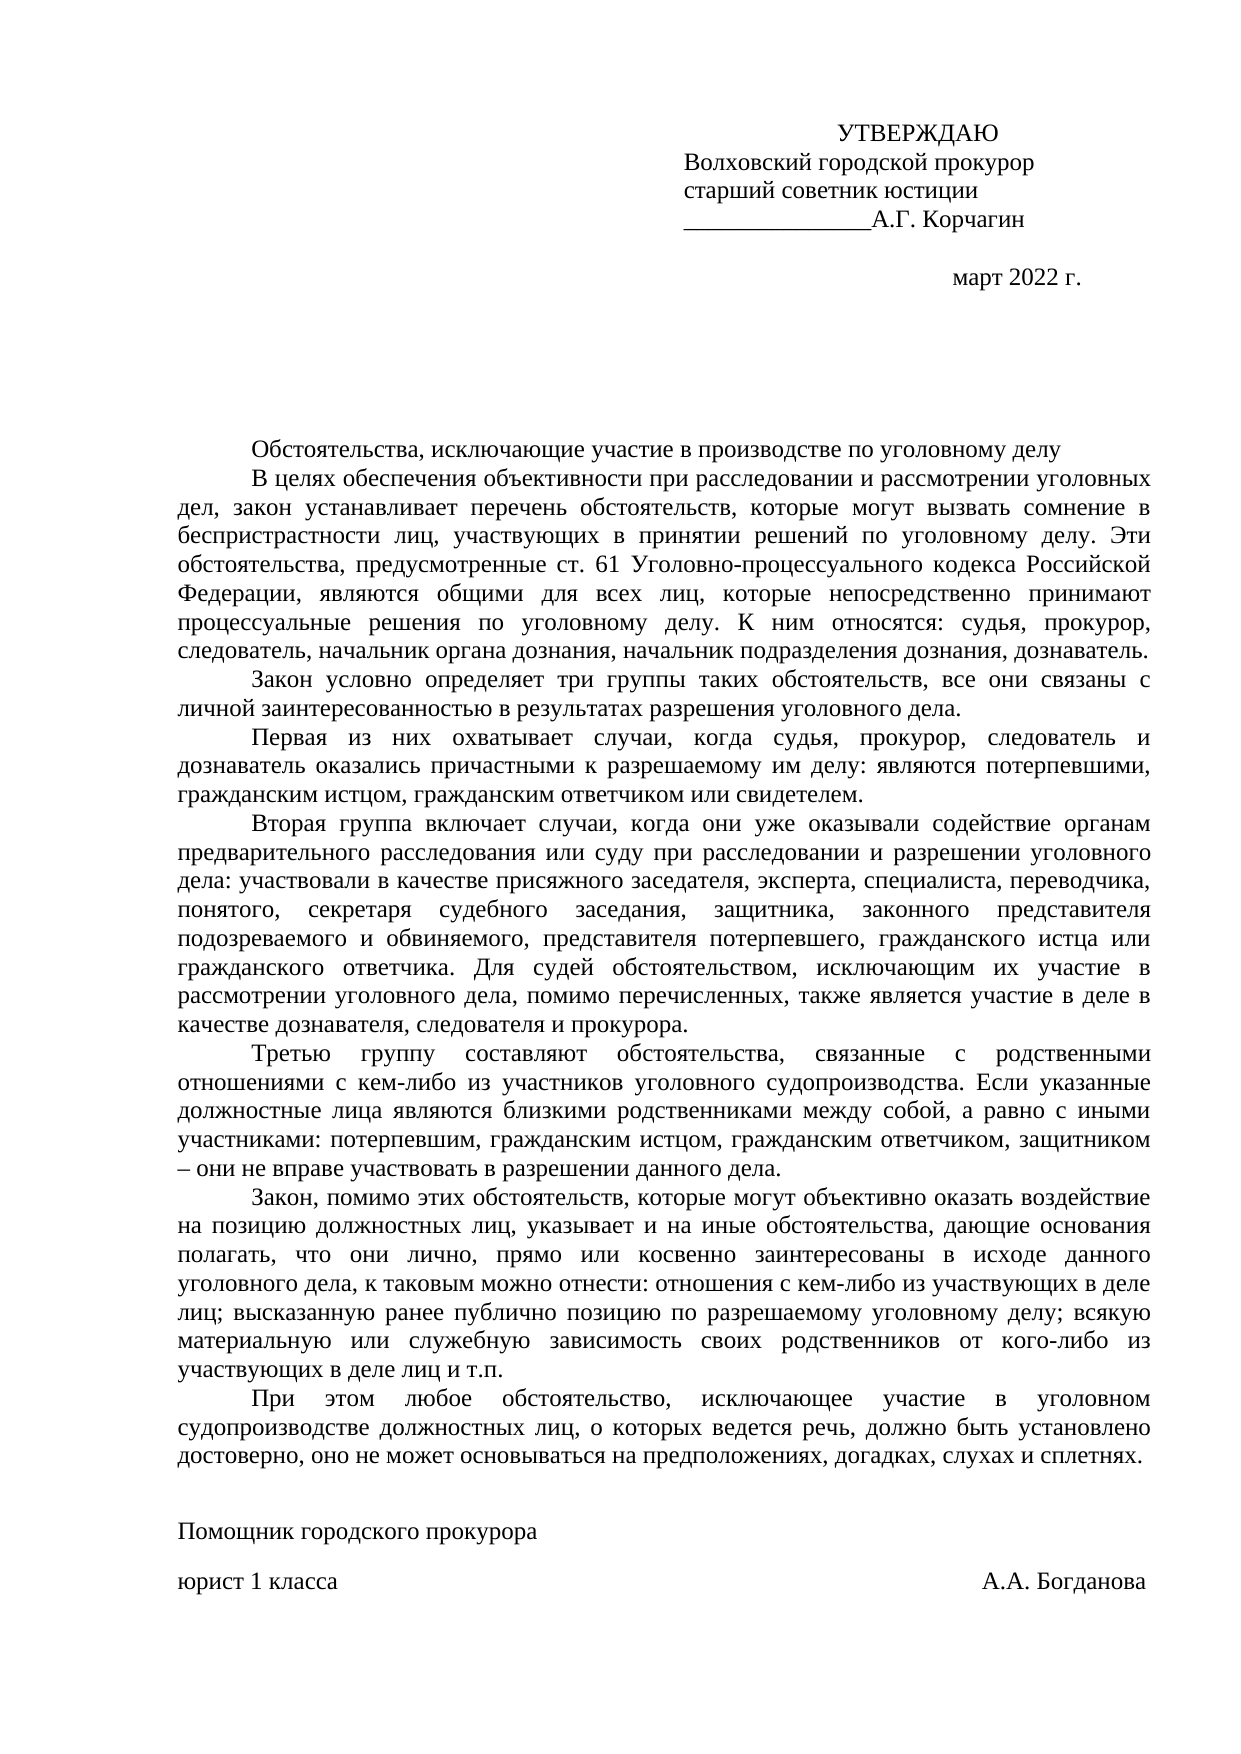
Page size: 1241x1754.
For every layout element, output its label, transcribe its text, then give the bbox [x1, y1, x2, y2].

text Закон, помимо этих обстоятельств, которые могут объективно оказать воздействие на позицию должностных лиц, указывает и на иные обстоятельства, дающие основания полагать, что они лично, прямо или косвенно заинтересованы в исходе данного уголовного дела, к таковым можно отнести: отношения с кем-либо из участвующих в деле лиц; высказанную ранее публично позицию по разрешаемому уголовному делу; всякую материальную или служебную зависимость своих родственников от кого-либо из участвующих в деле лиц и т.п. [177, 1182, 1152, 1383]
text Вторая группа включает случаи, когда они уже оказывали содействие органам предварительного расследования или суду при расследовании и разрешении уголовного дела: участвовали в качестве присяжного заседателя, эксперта, специалиста, переводчика, понятого, секретаря судебного заседания, защитника, законного представителя подозреваемого и обвиняемого, представителя потерпевшего, гражданского истца или гражданского ответчика. Для судей обстоятельством, исключающим их участие в рассмотрении уголовного дела, помимо перечисленных, также является участие в деле в качестве дознавателя, следователя и прокурора. [177, 808, 1152, 1038]
text Первая из них охватывает случаи, когда судья, прокурор, следователь и дознаватель оказались причастными к разрешаемому им делу: являются потерпевшими, гражданским истцом, гражданским ответчиком или свидетелем. [177, 722, 1152, 808]
text Третью группу составляют обстоятельства, связанные с родственными отношениями с кем-либо из участников уголовного судопроизводства. Если указанные должностные лица являются близкими родственниками между собой, а равно с иными участниками: потерпевшим, гражданским истцом, гражданским ответчиком, защитником – они не вправе участвовать в разрешении данного дела. [177, 1038, 1152, 1182]
text УТВЕРЖДАЮ [683, 118, 1152, 147]
text Помощник городского прокурора [177, 1519, 1152, 1544]
text _______________А.Г. Корчагин [683, 204, 1152, 233]
text старший советник юстиции [683, 176, 1152, 204]
text В целях обеспечения объективности при расследовании и рассмотрении уголовных дел, закон устанавливает перечень обстоятельств, которые могут вызвать сомнение в беспристрастности лиц, участвующих в принятии решений по уголовному делу. Эти обстоятельства, предусмотренные ст. 61 Уголовно-процессуального кодекса Российской Федерации, являются общими для всех лиц, которые непосредственно принимают процессуальные решения по уголовному делу. К ним относятся: судья, прокурор, следователь, начальник органа дознания, начальник подразделения дознания, дознаватель. [177, 463, 1152, 664]
text март 2022 г. [683, 262, 1152, 291]
text юрист 1 класса А.А. Богданова [177, 1569, 1152, 1594]
text Закон условно определяет три группы таких обстоятельств, все они связаны с личной заинтересованностью в результатах разрешения уголовного дела. [177, 664, 1152, 722]
text Обстоятельства, исключающие участие в производстве по уголовному делу [177, 434, 1152, 463]
text Волховский городской прокурор [683, 147, 1152, 176]
text При этом любое обстоятельство, исключающее участие в уголовном судопроизводстве должностных лиц, о которых ведется речь, должно быть установлено достоверно, оно не может основываться на предположениях, догадках, слухах и сплетнях. [177, 1383, 1152, 1469]
